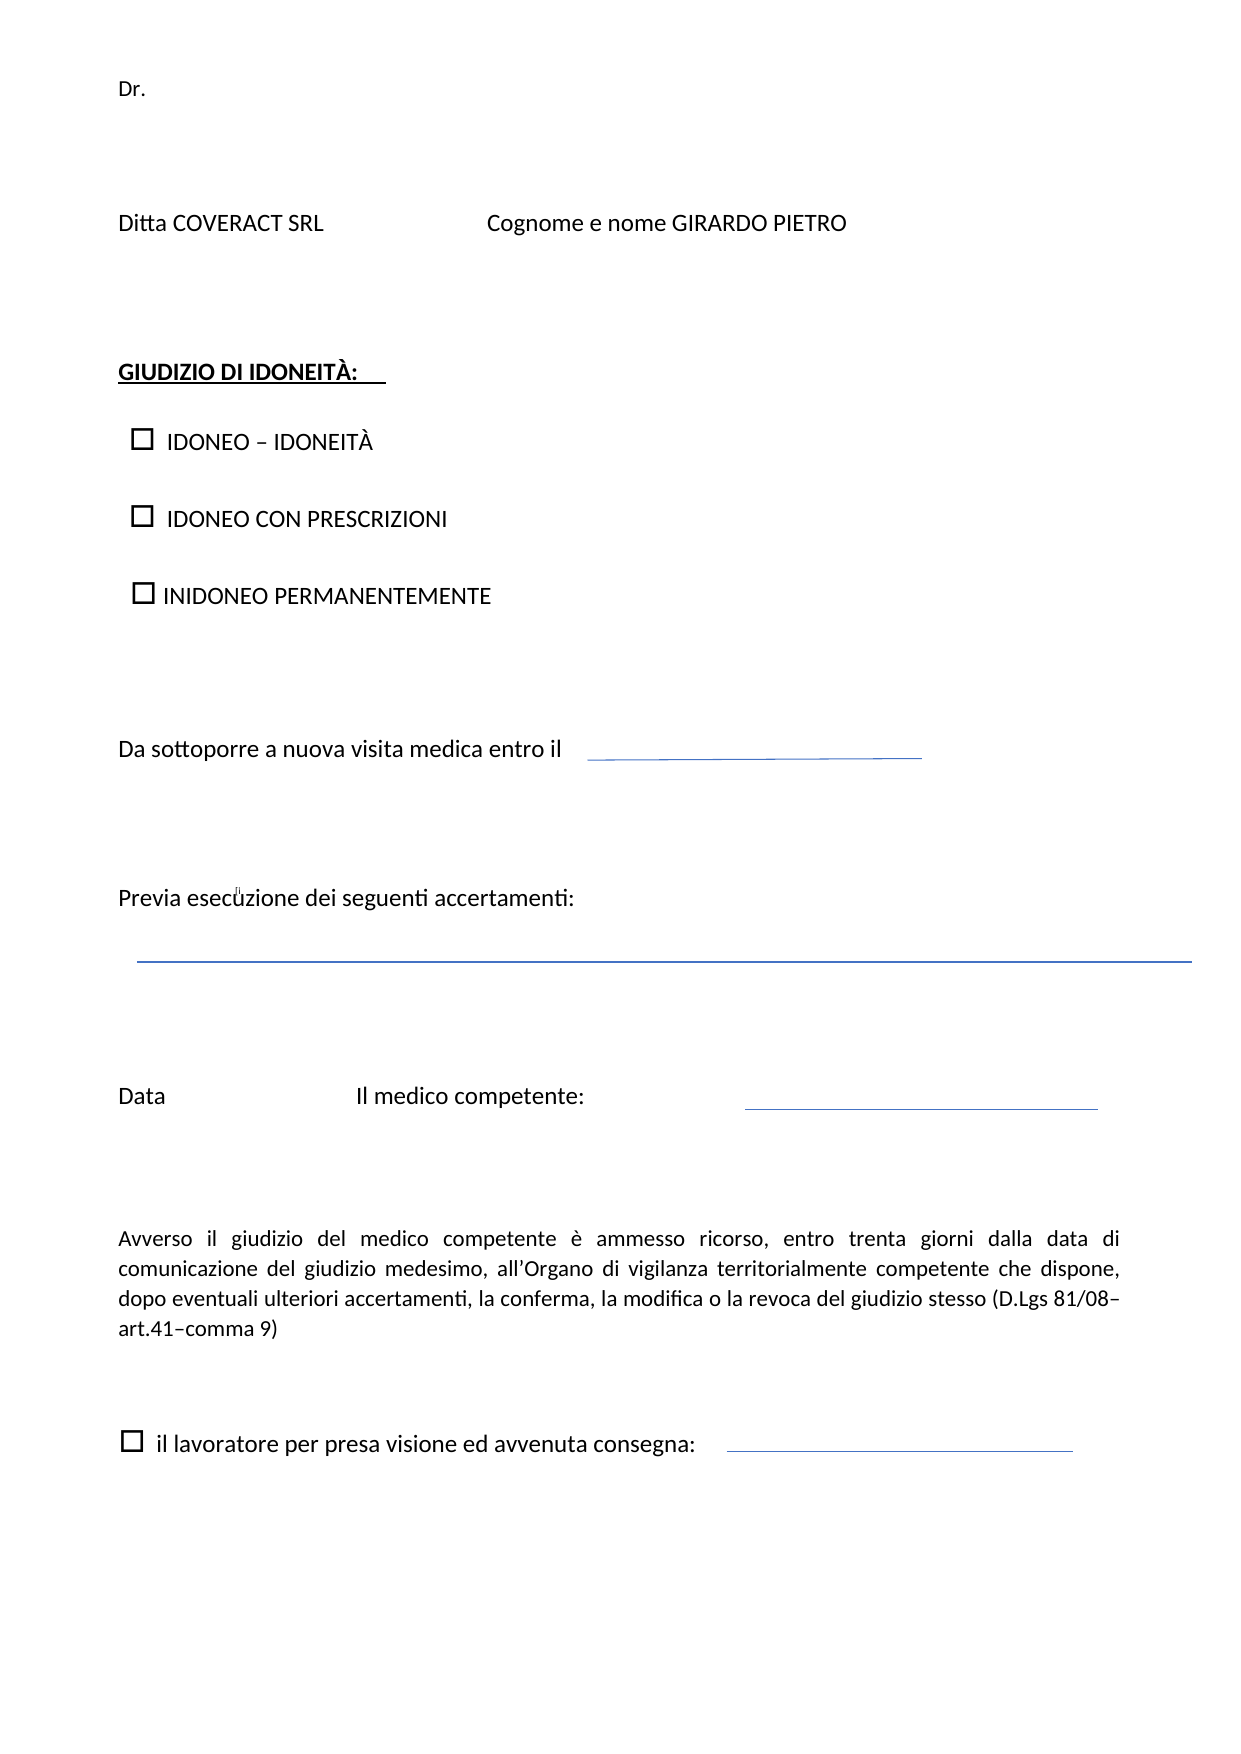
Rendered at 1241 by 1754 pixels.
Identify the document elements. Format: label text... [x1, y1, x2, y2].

text □ il lavoratore per presa visione ed avvenuta consegna: [118, 1408, 1122, 1464]
text Avverso il giudizio del medico competente è ammesso ricorso, entro trenta giorni dalla data di comunicazione del giudizio medesimo, all’Organo di vigilanza territorialmente competente che dispone, dopo eventuali ulteriori accertamenti, la conferma, la modifica o la revoca del giudizio stesso (D.Lgs 81/08–art.41–comma 9) [118, 1224, 1122, 1342]
text Previa esecuzione dei seguenti accertamenti: [118, 882, 1122, 913]
text Data Il medico competente: [118, 1080, 1122, 1111]
text GIUDIZIO DI IDONEITÀ: [118, 356, 1122, 387]
text Da sottoporre a nuova visita medica entro il [118, 733, 1122, 764]
text □ IDONEO – IDONEITÀ [118, 406, 1122, 462]
text □ INIDONEO PERMANENTEMENTE [118, 560, 1122, 616]
text □ IDONEO CON PRESCRIZIONI [118, 483, 1122, 539]
text Ditta COVERACT SRL Cognome e nome GIRARDO PIETRO [118, 207, 1122, 238]
